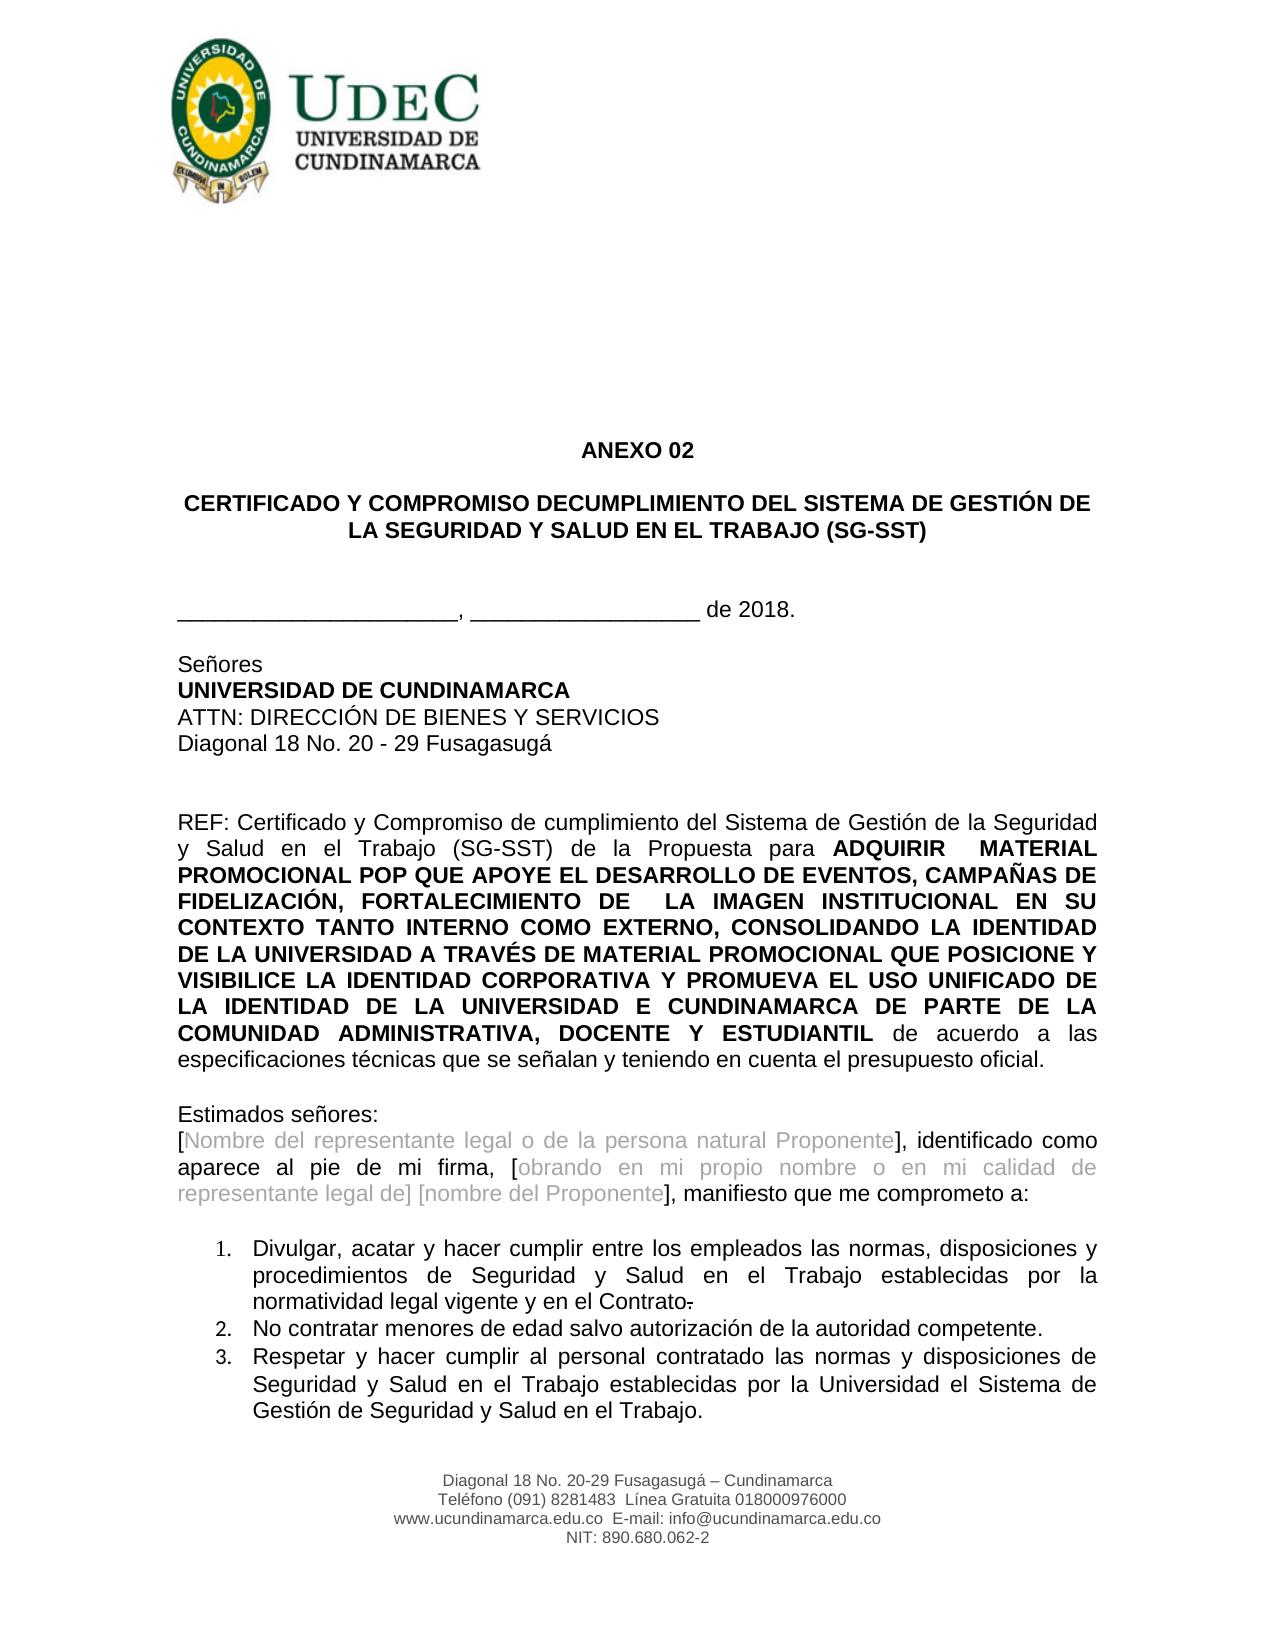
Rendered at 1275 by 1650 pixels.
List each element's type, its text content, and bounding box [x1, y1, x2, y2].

text Señores [177, 651, 1098, 677]
text [Nombre del representante legal o de la persona natural Proponente], identificado como aparece al pie de mi firma, [obrando en mi propio nombre o en mi calidad de representante legal de] [nombre del Proponente], manifiesto que me comprometo a: [177, 1127, 1098, 1207]
text ______________________, __________________ de 2018. [177, 596, 1098, 622]
text UNIVERSIDAD DE CUNDINAMARCA [177, 677, 1098, 703]
text ATTN: DIRECCIÓN DE BIENES Y SERVICIOS [177, 703, 1098, 730]
list No contratar menores de edad salvo autorización de la autoridad competente. [215, 1314, 1098, 1342]
list Divulgar, acatar y hacer cumplir entre los empleados las normas, disposiciones y procedimientos de Seguridad y Salud en el Trabajo establecidas por la normatividad legal vigente y en el Contrato. [215, 1235, 1098, 1314]
list Respetar y hacer cumplir al personal contratado las normas y disposiciones de Seguridad y Salud en el Trabajo establecidas por la Universidad el Sistema de Gestión de Seguridad y Salud en el Trabajo. [215, 1342, 1098, 1423]
text ANEXO 02 [177, 437, 1098, 464]
text CERTIFICADO Y COMPROMISO DECUMPLIMIENTO DEL SISTEMA DE GESTIÓN DE LA SEGURIDAD Y SALUD EN EL TRABAJO (SG-SST) [177, 490, 1098, 543]
picture [170, 37, 483, 206]
text Diagonal 18 No. 20 - 29 Fusagasugá [177, 730, 1098, 756]
text REF: Certificado y Compromiso de cumplimiento del Sistema de Gestión de la Seguridad y Salud en el Trabajo (SG-SST) de la Propuesta para ADQUIRIR MATERIAL PROMOCIONAL POP QUE APOYE EL DESARROLLO DE EVENTOS, CAMPAÑAS DE FIDELIZACIÓN, FORTALECIMIENTO DE LA IMAGEN INSTITUCIONAL EN SU CONTEXTO TANTO INTERNO COMO EXTERNO, CONSOLIDANDO LA IDENTIDAD DE LA UNIVERSIDAD A TRAVÉS DE MATERIAL PROMOCIONAL QUE POSICIONE Y VISIBILICE LA IDENTIDAD CORPORATIVA Y PROMUEVA EL USO UNIFICADO DE LA IDENTIDAD DE LA UNIVERSIDAD E CUNDINAMARCA DE PARTE DE LA COMUNIDAD ADMINISTRATIVA, DOCENTE Y ESTUDIANTIL de acuerdo a las especificaciones técnicas que se señalan y teniendo en cuenta el presupuesto oficial. [177, 809, 1098, 1072]
text Estimados señores: [177, 1101, 1098, 1127]
